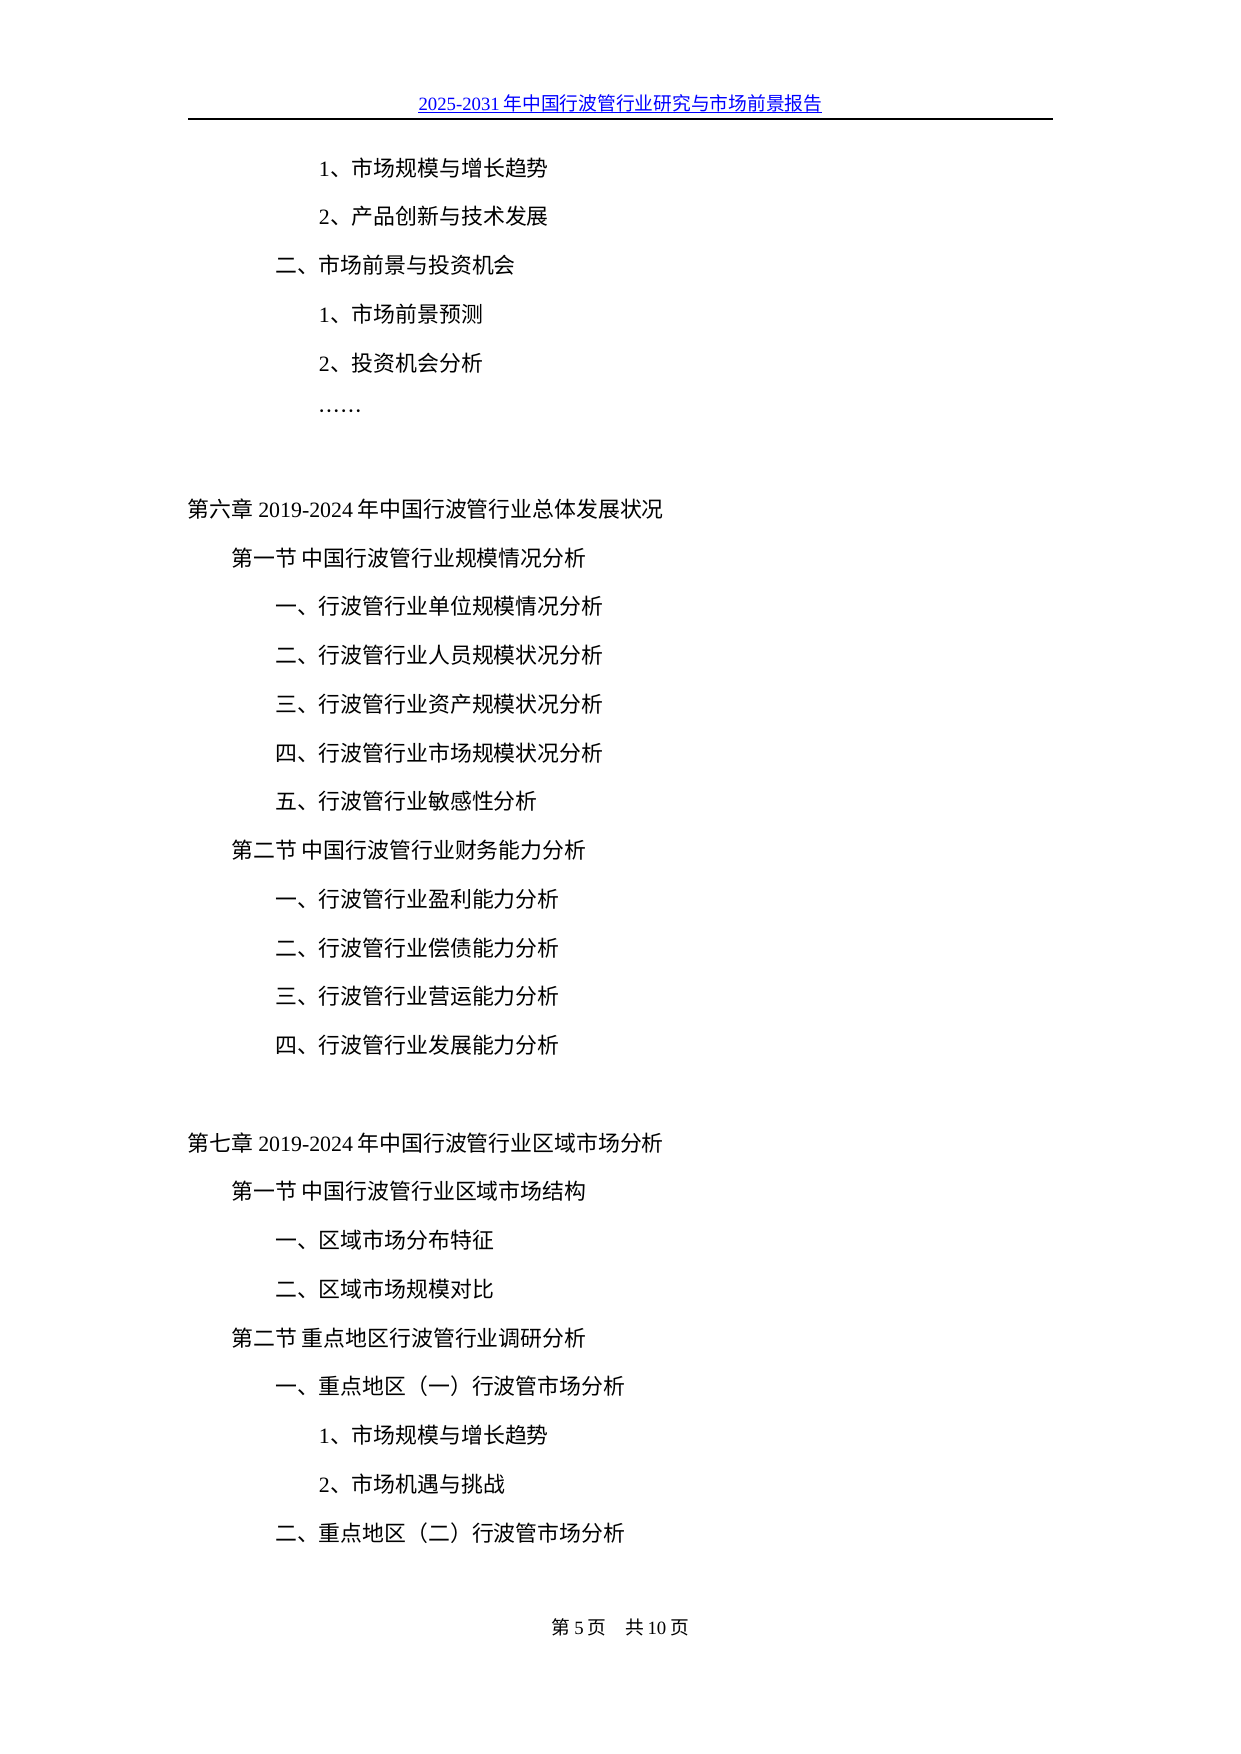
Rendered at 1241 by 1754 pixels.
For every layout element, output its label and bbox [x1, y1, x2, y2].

text [187, 150, 1053, 1548]
